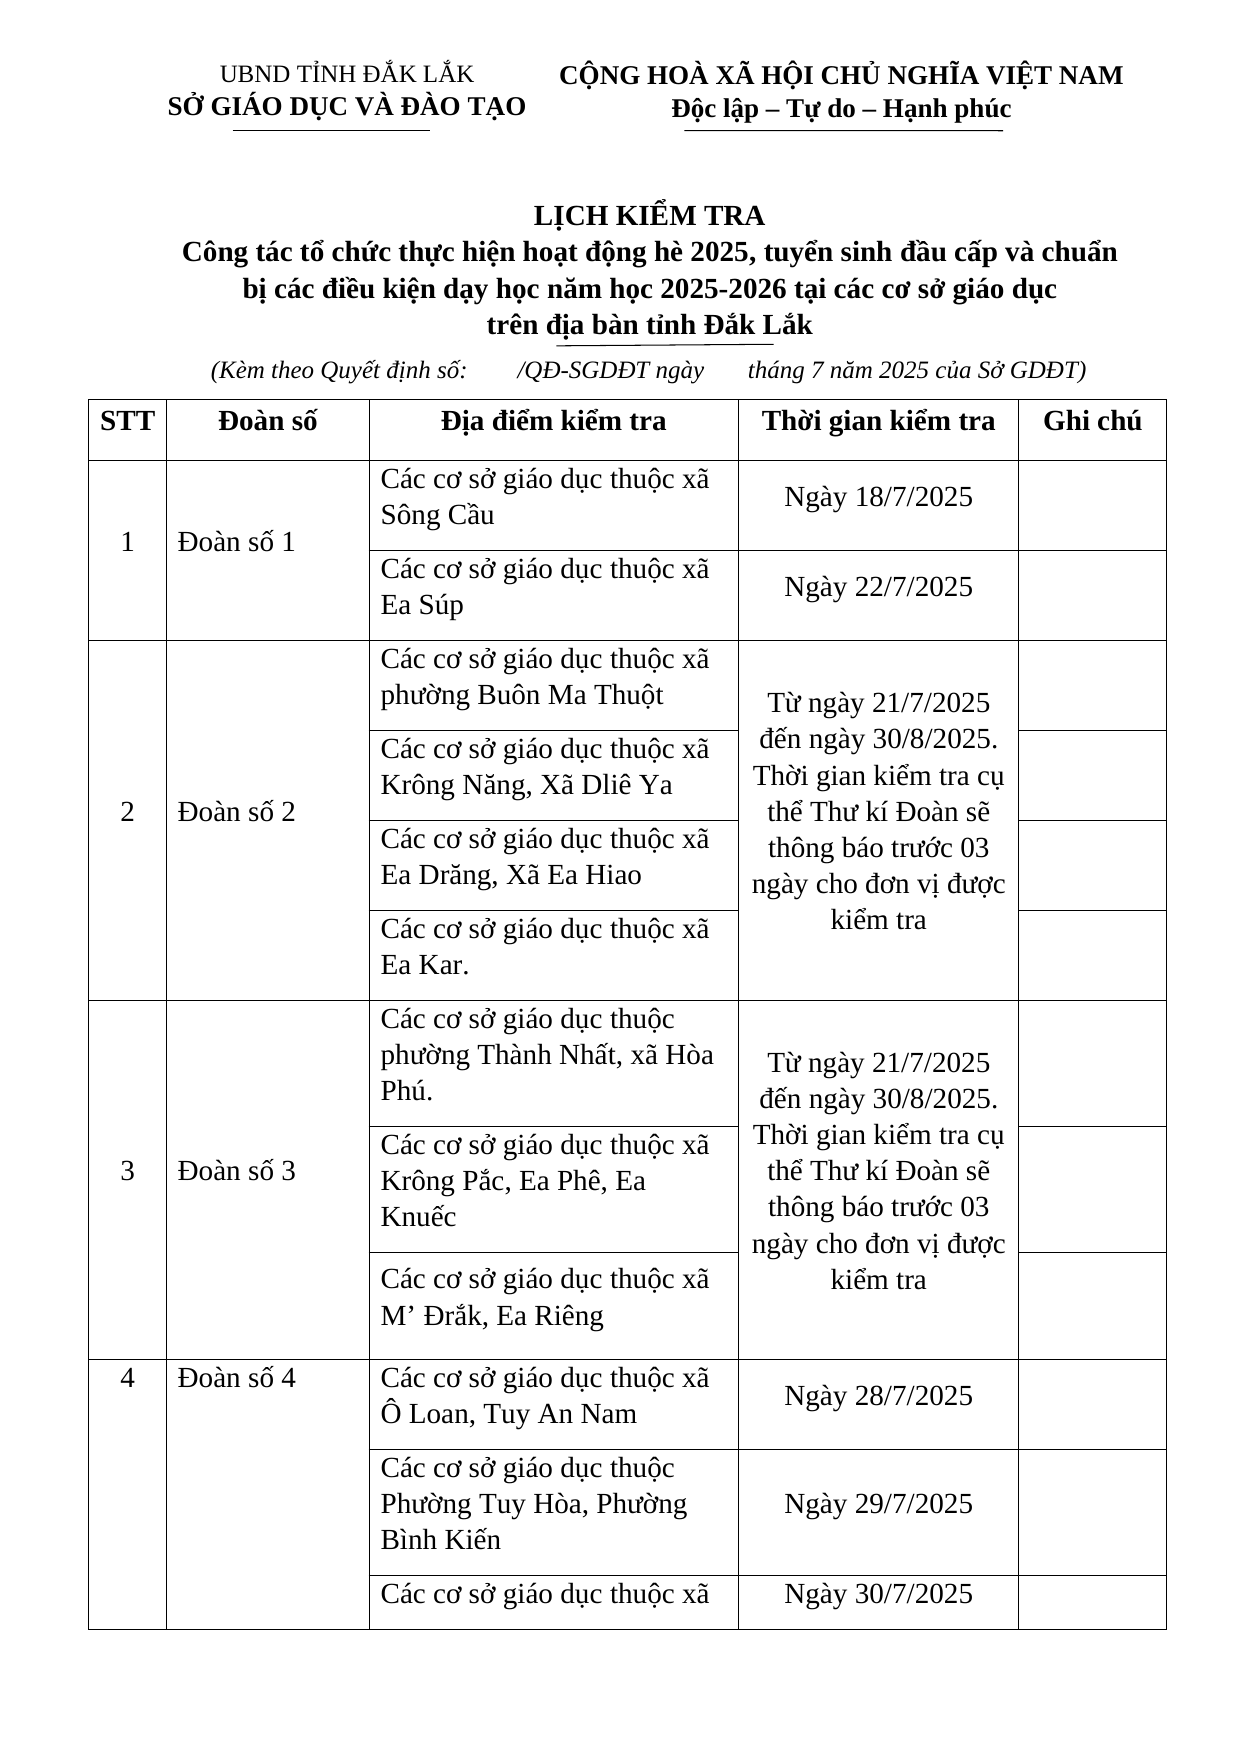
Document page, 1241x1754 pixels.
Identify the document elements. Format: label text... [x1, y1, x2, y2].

table_cell 3 [89, 1001, 166, 1359]
text trên địa bàn tỉnh Đắk Lắk [177, 307, 1122, 340]
table_cell [1019, 461, 1166, 550]
table_cell Ngày 18/7/2025 [739, 461, 1018, 550]
table_cell Các cơ sở giáo dục thuộc xã Sông Cầu [370, 461, 738, 550]
table_cell Các cơ sở giáo dục thuộc xã Krông Pắc, Ea Phê, Ea Knuếc [370, 1127, 738, 1252]
table_header Địa điểm kiểm tra [370, 400, 738, 460]
table_cell [1019, 641, 1166, 730]
table_cell [1019, 1127, 1166, 1252]
table_cell [1019, 731, 1166, 820]
table_cell Các cơ sở giáo dục thuộc xã Ô Loan, Tuy An Nam [370, 1360, 738, 1449]
table_cell Ngày 30/7/2025 [739, 1576, 1018, 1629]
table_cell Từ ngày 21/7/2025 đến ngày 30/8/2025. Thời gian kiểm tra cụ thể Thư kí Đoàn sẽ thông báo trước 03 ngày cho đơn vị được kiểm tra [739, 641, 1018, 1000]
table_cell Từ ngày 21/7/2025 đến ngày 30/8/2025. Thời gian kiểm tra cụ thể Thư kí Đoàn sẽ thông báo trước 03 ngày cho đơn vị được kiểm tra [739, 1001, 1018, 1359]
table_cell [1019, 821, 1166, 910]
table_cell [1019, 911, 1166, 1000]
table_header UBND TỈNH ĐẮK LẮK SỞ GIÁO DỤC VÀ ĐÀO TẠO [155, 59, 539, 162]
table_cell Ngày 29/7/2025 [739, 1450, 1018, 1575]
table_cell 1 [89, 461, 166, 640]
table_cell 2 [89, 641, 166, 1000]
table_cell Đoàn số 1 [167, 461, 369, 640]
table_cell Các cơ sở giáo dục thuộc xã M’ Đrắk, Ea Riêng [370, 1253, 738, 1359]
table_cell Các cơ sở giáo dục thuộc Phường Tuy Hòa, Phường Bình Kiến [370, 1450, 738, 1575]
table_cell [1019, 1001, 1166, 1126]
table_header Ghi chú [1019, 400, 1166, 460]
table_cell Ngày 28/7/2025 [739, 1360, 1018, 1449]
table_cell 4 [89, 1360, 166, 1629]
table_cell Ngày 22/7/2025 [739, 551, 1018, 640]
table_cell Các cơ sở giáo dục thuộc xã Krông Năng, Xã Dliê Ya [370, 731, 738, 820]
table_cell Các cơ sở giáo dục thuộc xã Ea Drăng, Xã Ea Hiao [370, 821, 738, 910]
table_header STT [89, 400, 166, 460]
text Công tác tổ chức thực hiện hoạt động hè 2025, tuyển sinh đầu cấp và chuẩn bị các điều kiện dạy học năm học 2025-2026 tại các cơ sở giáo dục [177, 234, 1122, 304]
table_header Đoàn số [167, 400, 369, 460]
table_cell Đoàn số 2 [167, 641, 369, 1000]
table_cell Các cơ sở giáo dục thuộc xã phường Buôn Ma Thuột [370, 641, 738, 730]
table_cell [1019, 1253, 1166, 1359]
table_cell [1019, 1450, 1166, 1575]
table_cell [1019, 1576, 1166, 1629]
table_cell [1019, 551, 1166, 640]
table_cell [370, 1576, 738, 1629]
table_cell Các cơ sở giáo dục thuộc xã Ea Kar. [370, 911, 738, 1000]
table_header Thời gian kiểm tra [739, 400, 1018, 460]
text (Kèm theo Quyết định số: /QĐ-SGDĐT ngày tháng 7 năm 2025 của Sở GDĐT) [177, 356, 1122, 384]
table_cell [1019, 1360, 1166, 1449]
table_header CỘNG HOÀ XÃ HỘI CHỦ NGHĨA VIỆT NAM Độc lập – Tự do – Hạnh phúc [539, 59, 1144, 162]
table_cell Đoàn số 3 [167, 1001, 369, 1359]
table_cell Đoàn số 4 [167, 1360, 369, 1629]
table_cell Các cơ sở giáo dục thuộc xã Ea Súp [370, 551, 738, 640]
text LỊCH KIỂM TRA [177, 198, 1122, 232]
table_cell Các cơ sở giáo dục thuộc phường Thành Nhất, xã Hòa Phú. [370, 1001, 738, 1126]
